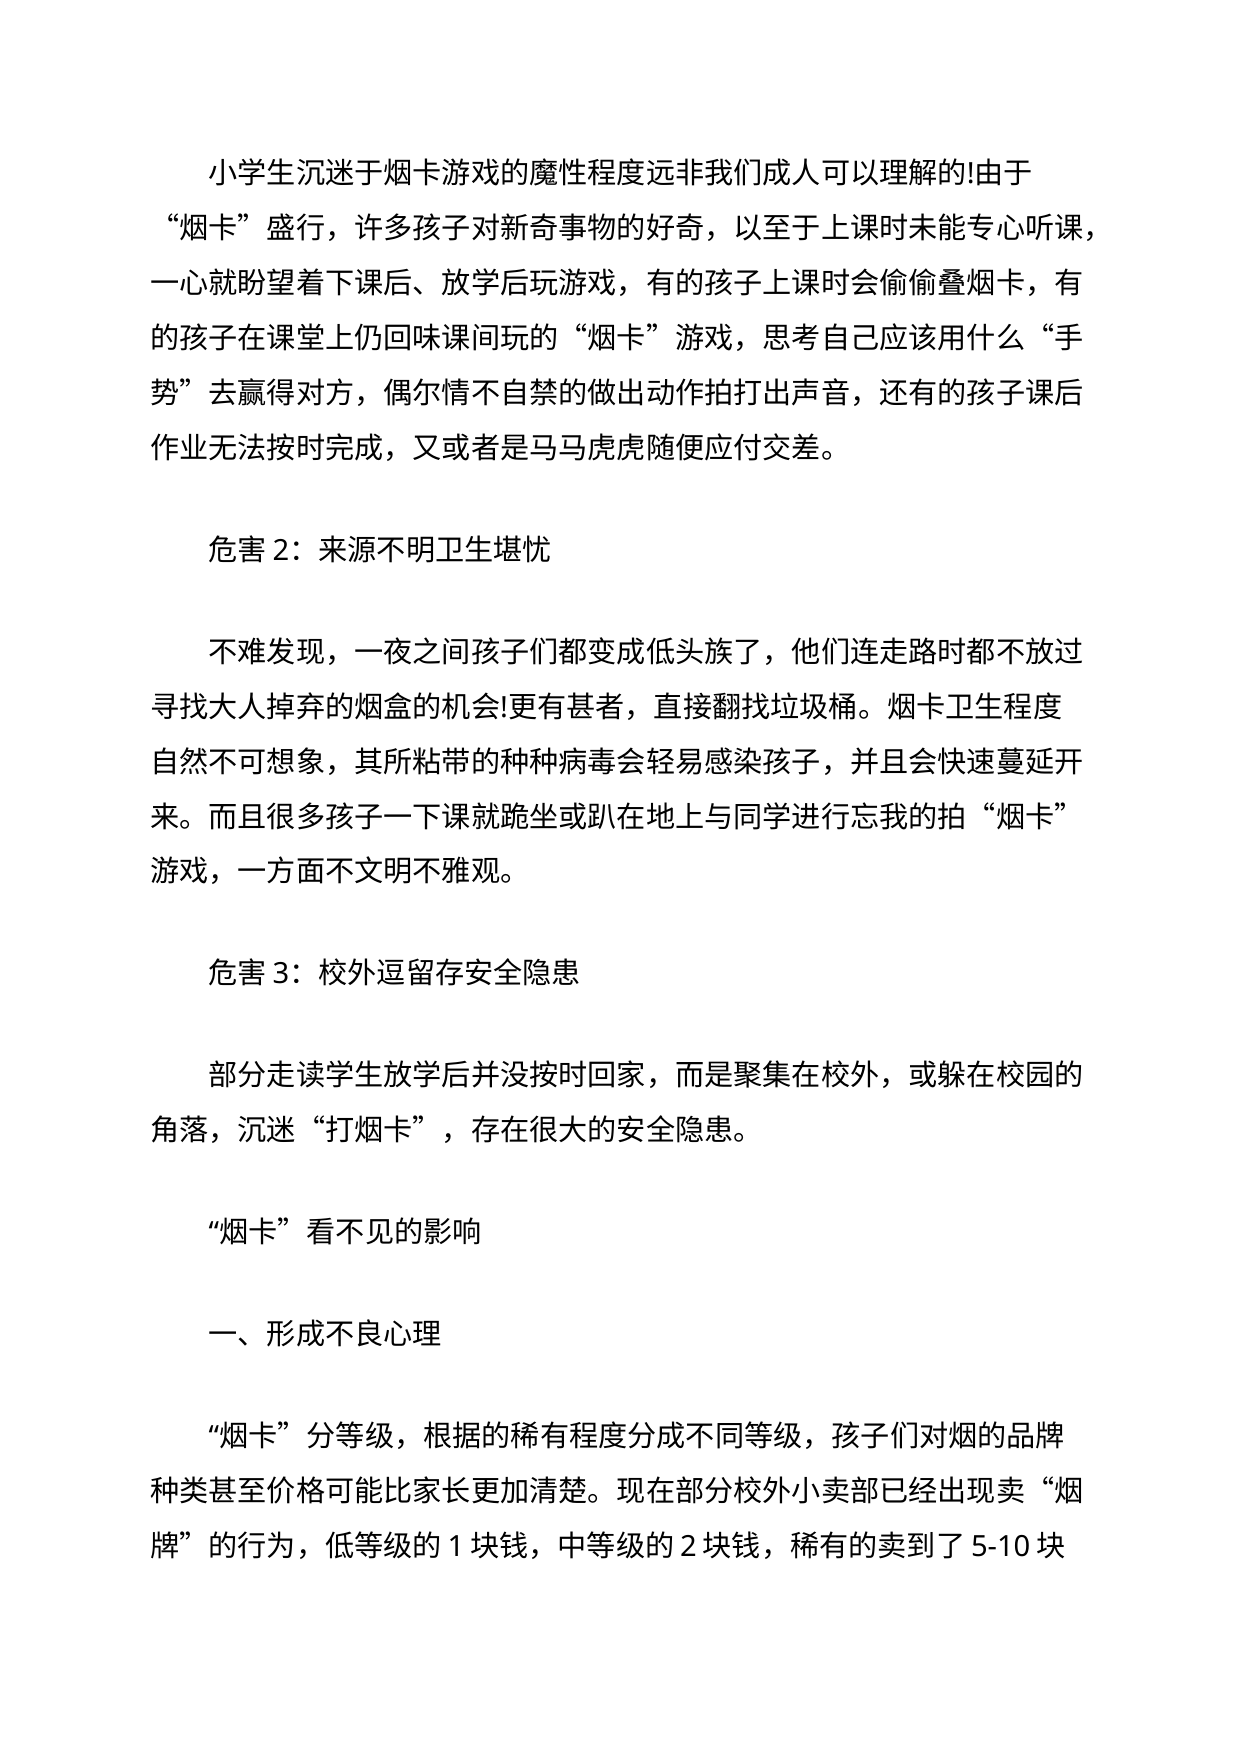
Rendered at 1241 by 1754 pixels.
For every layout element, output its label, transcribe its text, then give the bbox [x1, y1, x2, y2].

text “烟卡”看不见的影响 [150, 1208, 1090, 1251]
text 一、形成不良心理 [150, 1310, 1090, 1353]
text 不难发现，一夜之间孩子们都变成低头族了，他们连走路时都不放过寻找大人掉弃的烟盒的机会!更有甚者，直接翻找垃圾桶。烟卡卫生程度自然不可想象，其所粘带的种种病毒会轻易感染孩子，并且会快速蔓延开来。而且很多孩子一下课就跪坐或趴在地上与同学进行忘我的拍“烟卡”游戏，一方面不文明不雅观。 [150, 628, 1090, 890]
text 部分走读学生放学后并没按时回家，而是聚集在校外，或躲在校园的角落，沉迷“打烟卡”，存在很大的安全隐患。 [150, 1052, 1090, 1149]
text 危害2：来源不明卫生堪忧 [150, 526, 1090, 569]
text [150, 1412, 1090, 1564]
text 小学生沉迷于烟卡游戏的魔性程度远非我们成人可以理解的!由于“烟卡”盛行，许多孩子对新奇事物的好奇，以至于上课时未能专心听课，一心就盼望着下课后、放学后玩游戏，有的孩子上课时会偷偷叠烟卡，有的孩子在课堂上仍回味课间玩的“烟卡”游戏，思考自己应该用什么“手势”去赢得对方，偶尔情不自禁的做出动作拍打出声音，还有的孩子课后作业无法按时完成，又或者是马马虎虎随便应付交差。 [150, 150, 1090, 467]
text 危害3：校外逗留存安全隐患 [150, 950, 1090, 992]
